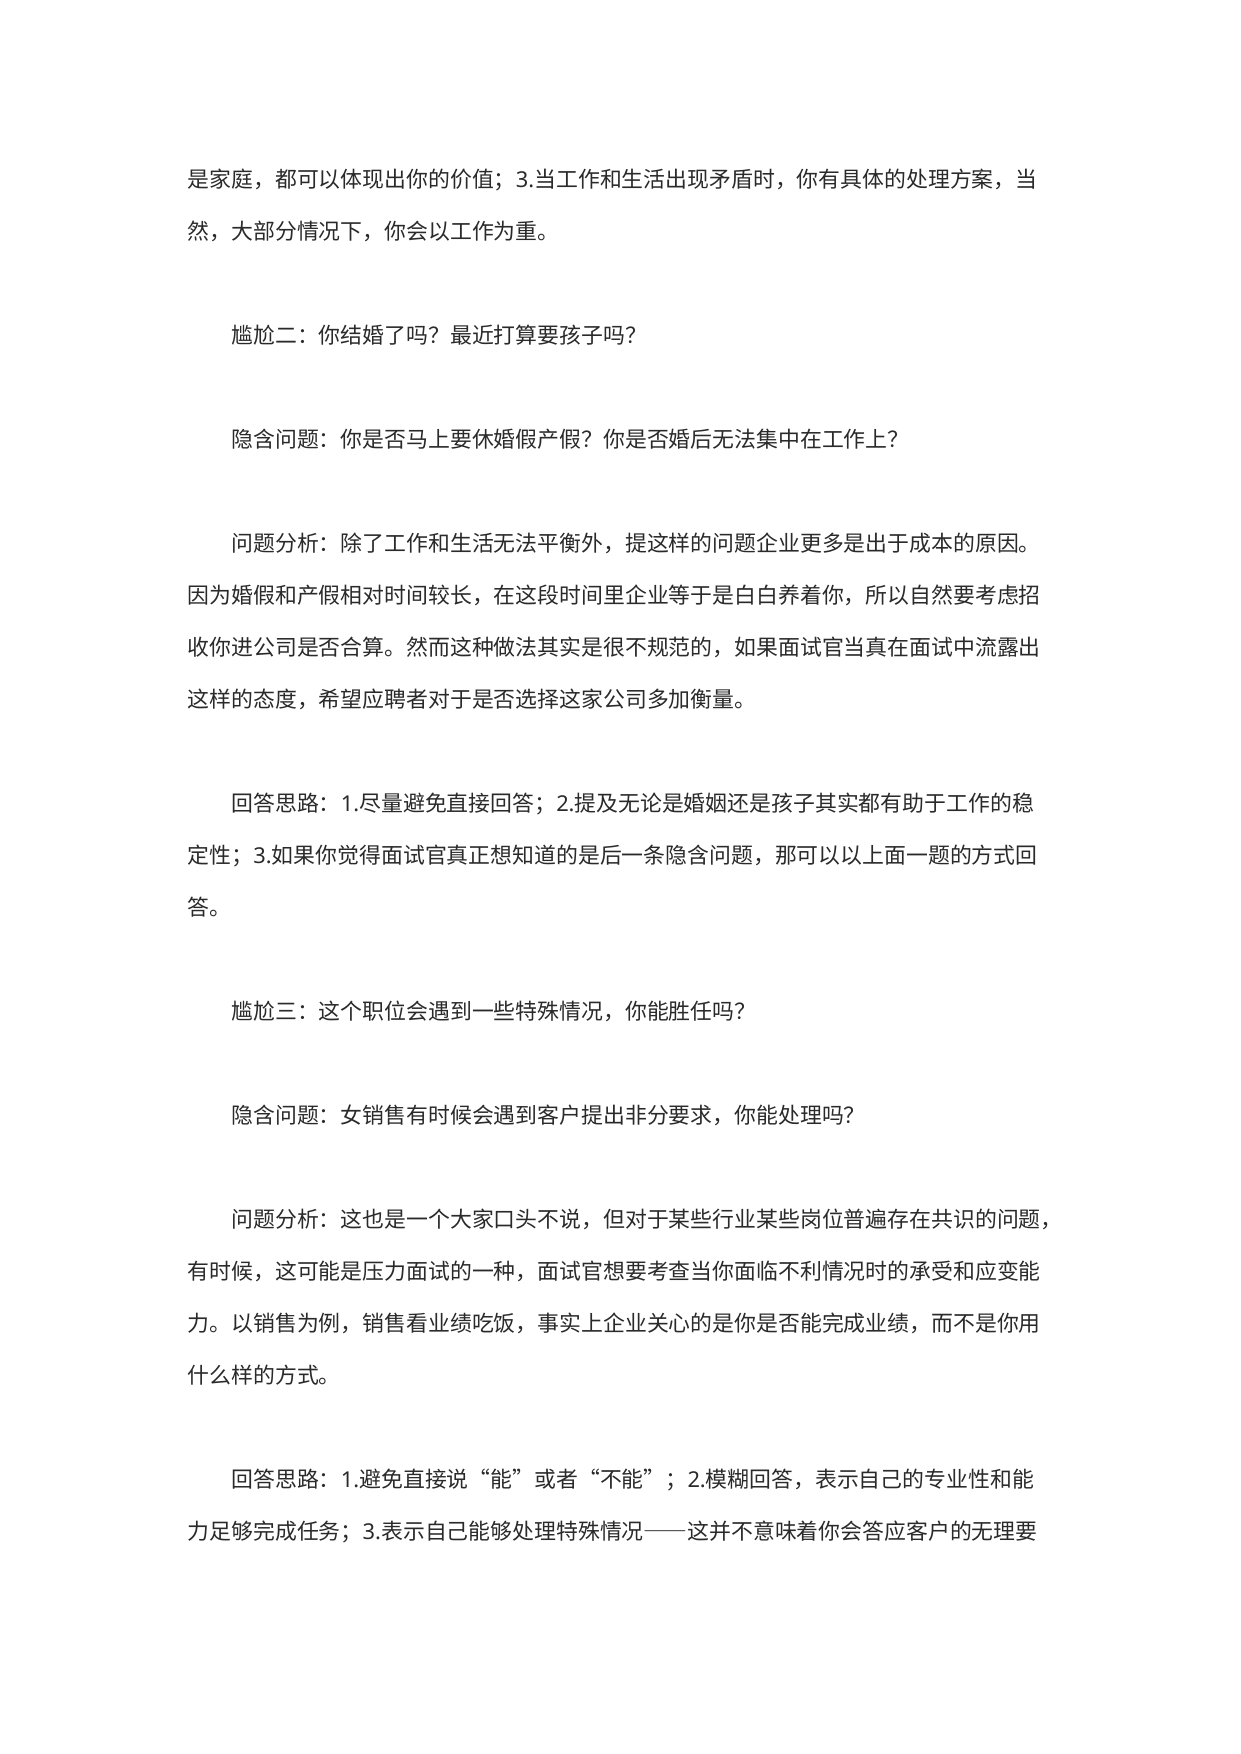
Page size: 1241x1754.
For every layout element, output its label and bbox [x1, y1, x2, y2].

text [187, 162, 1053, 1546]
